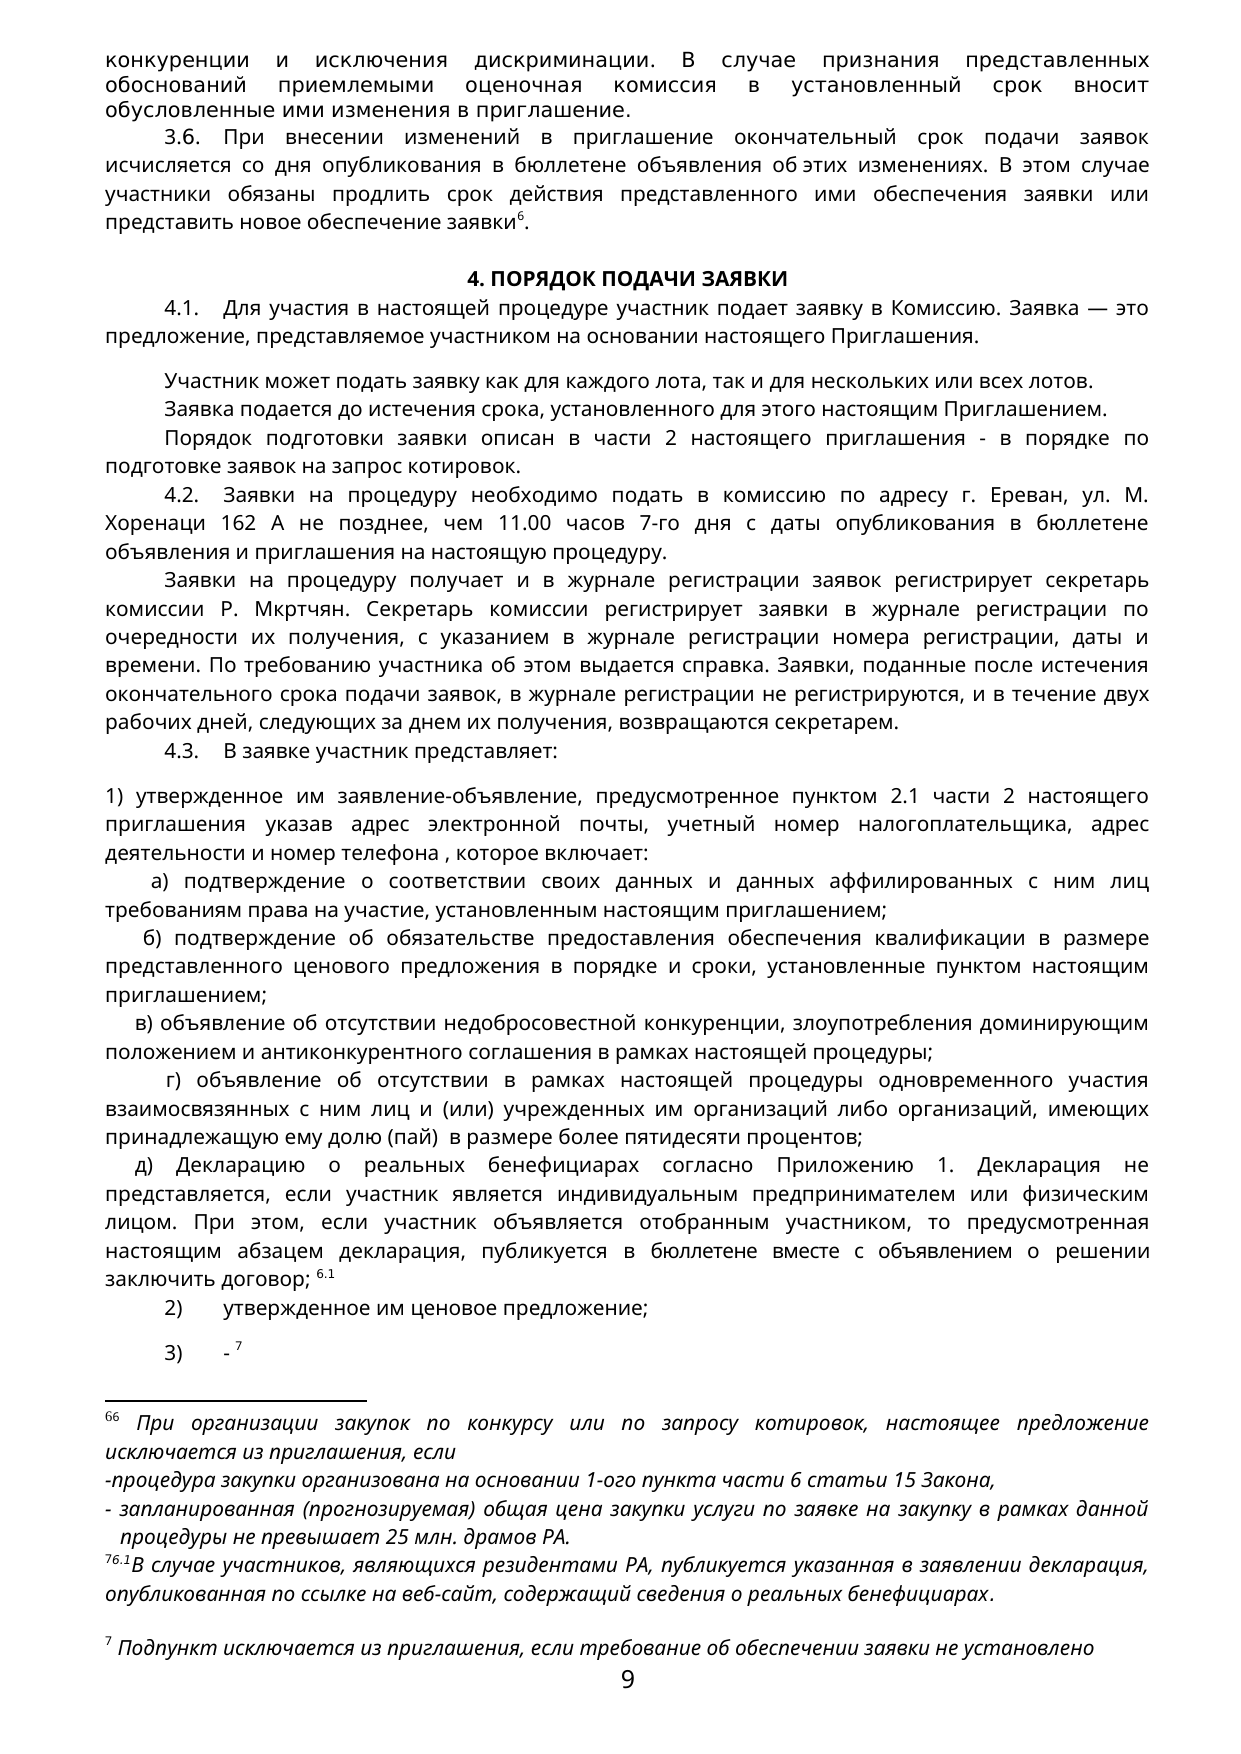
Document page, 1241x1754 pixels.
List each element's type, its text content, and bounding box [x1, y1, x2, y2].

text б) подтверждение об обязательстве предоставления обеспечения квалификации в размере представленного ценового предложения в порядке и сроки, установленные пунктом настоящим приглашением; [105, 923, 1150, 1008]
text Участник может подать заявку как для каждого лота, так и для нескольких или всех лотов. [105, 366, 1150, 394]
text д) Декларацию о реальных бенефициарах согласно Приложению 1. Декларация не представляется, если участник является индивидуальным предпринимателем или физическим лицом. При этом, если участник объявляется отобранным участником, то предусмотренная настоящим абзацем декларация, публикуется в бюллетене вместе с объявлением о решении заключить договор; 6.1 [105, 1151, 1150, 1293]
text Заявки на процедуру получает и в журнале регистрации заявок регистрирует секретарь комиссии Р. Мкртчян. Секретарь комиссии регистрирует заявки в журнале регистрации по очередности их получения, с указанием в журнале регистрации номера регистрации, даты и времени. По требованию участника об этом выдается справка. Заявки, поданные после истечения окончательного срока подачи заявок, в журнале регистрации не регистрируются, и в течение двух рабочих дней, следующих за днем их получения, возвращаются секретарем. [105, 565, 1150, 736]
text 3.6. При внесении изменений в приглашение окончательный срок подачи заявок исчисляется со дня опубликования в бюллетене объявления об этих изменениях. В этом случае участники обязаны продлить срок действия представленного ими обеспечения заявки или представить новое обеспечение заявки6. [105, 122, 1150, 236]
text 4.1. Для участия в настоящей процедуре участник подает заявку в Комиссию. Заявка — это предложение, представляемое участником на основании настоящего Приглашения. [105, 293, 1150, 349]
text 1) утвержденное им заявление-объявление, предусмотренное пунктом 2.1 части 2 настоящего приглашения указав адрес электронной почты, учетный номер налогоплательщика, адрес деятельности и номер телефона , которое включает: [105, 781, 1150, 866]
text 3.5 Каждое лицо без указания имени, до истечения срока, установленного для внесения изменений в приглашение, имеет право по электронной почте представить секретарю оценочной комиссии обоснования по характеристикам предмета закупки установленным приглашением с точки зрения предусмотренных Законом требований обеспечения конкуренции и исключения дискриминации. В случае признания представленных обоснований приемлемыми оценочная комиссия в установленный срок вносит обусловленные ими изменения в приглашение. [105, 45, 1150, 122]
text а) подтверждение о соответствии своих данных и данных аффилированных с ним лиц требованиям права на участие, установленным настоящим приглашением; [105, 866, 1150, 923]
text 4. ПОРЯДОК ПОДАЧИ ЗАЯВКИ [105, 264, 1150, 293]
text 4.2. Заявки на процедуру необходимо подать в комиссию по адресу г. Ереван, ул. М. Хоренаци 162 А не позднее, чем 11.00 часов 7-го дня с даты опубликования в бюллетене объявления и приглашения на настоящую процедуру. [105, 480, 1150, 565]
text г) объявление об отсутствии в рамках настоящей процедуры одновременного участия взаимосвязянных с ним лиц и (или) учрежденных им организаций либо организаций, имеющих принадлежащую ему долю (пай) в размере более пятидесяти процентов; [105, 1065, 1150, 1151]
text 2) утвержденное им ценовое предложение; [105, 1293, 1150, 1321]
text в) объявление об отсутствии недобросовестной конкуренции, злоупотребления доминирующим положением и антиконкурентного соглашения в рамках настоящей процедуры; [105, 1008, 1150, 1065]
text 3) - 7 [105, 1338, 1150, 1366]
text Заявка подается до истечения срока, установленного для этого настоящим Приглашением. [105, 394, 1150, 423]
text 4.3. В заявке участник представляет: [105, 736, 1150, 764]
text Порядок подготовки заявки описан в части 2 настоящего приглашения - в порядке по подготовке заявок на запрос котировок. [105, 423, 1150, 480]
